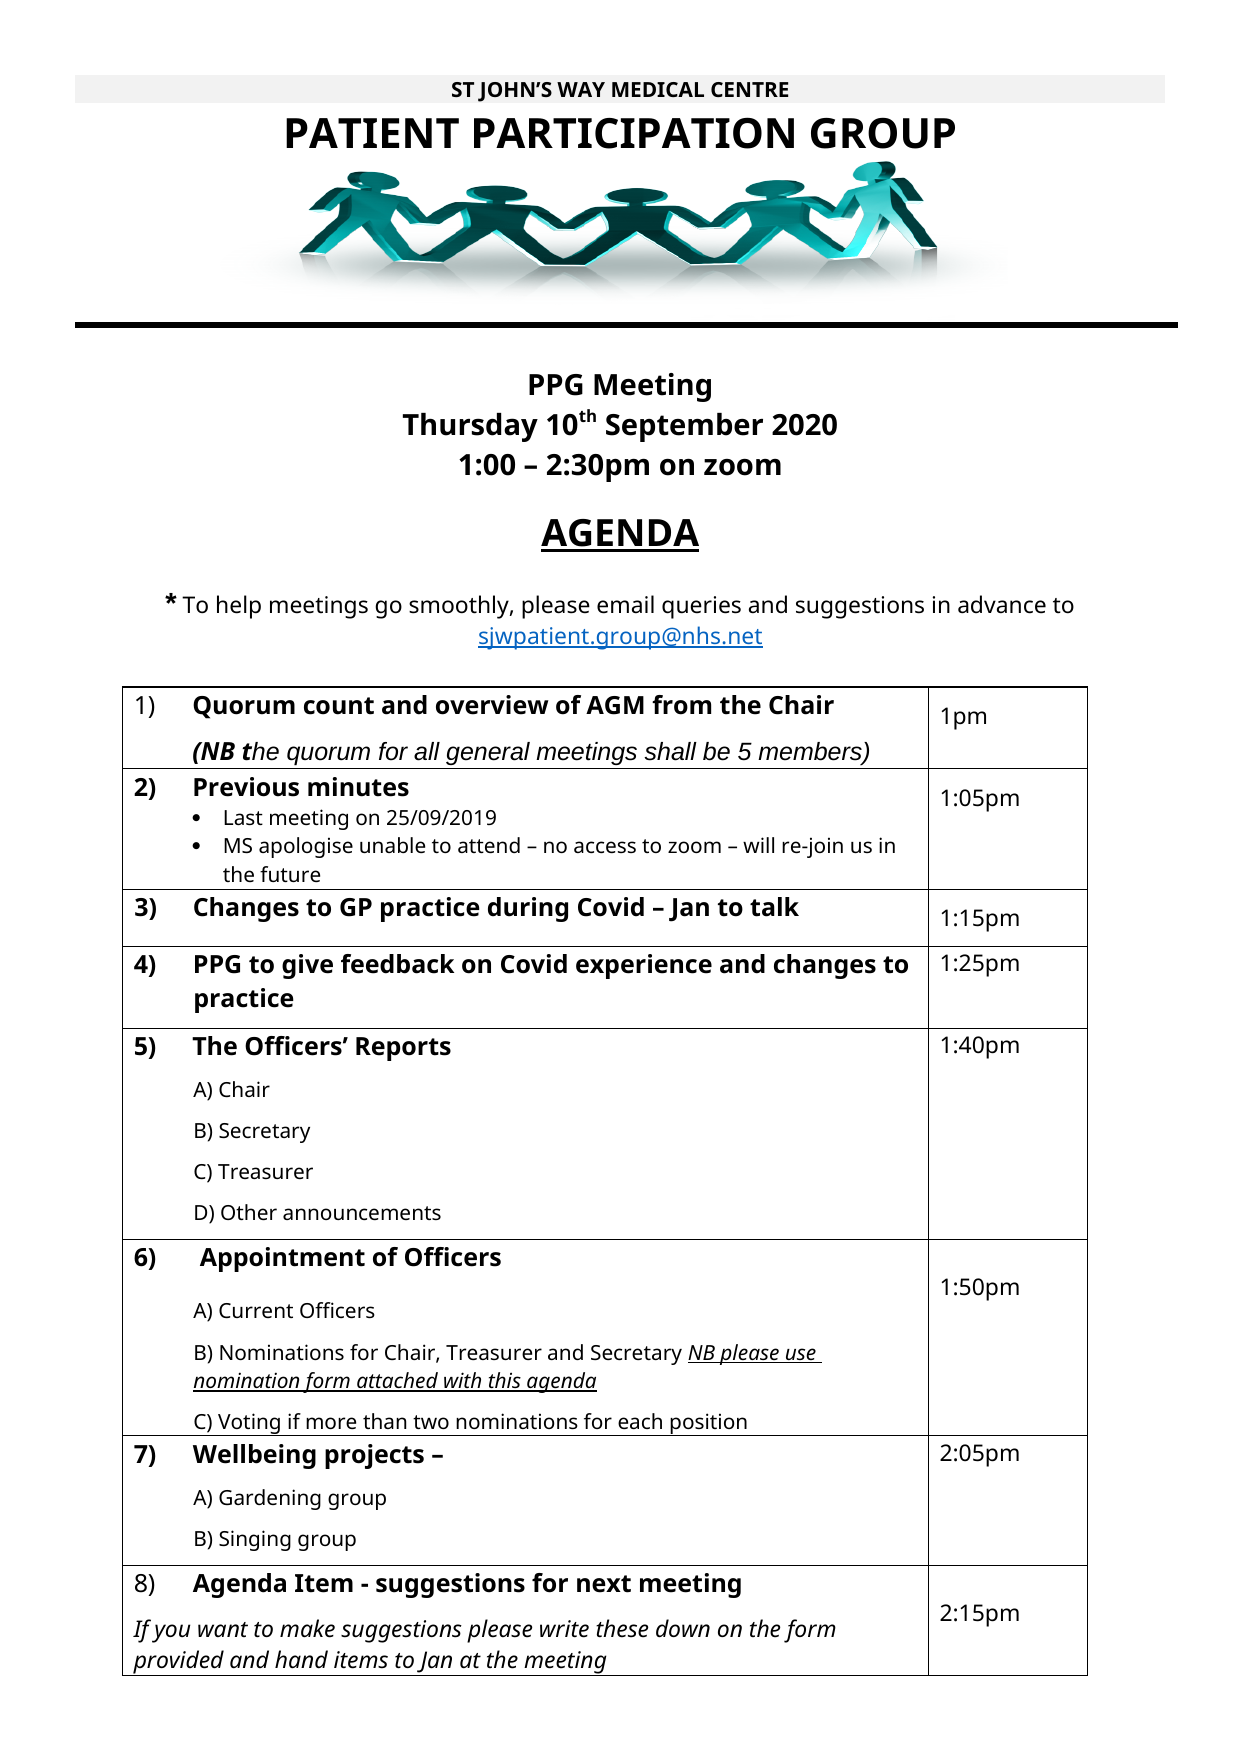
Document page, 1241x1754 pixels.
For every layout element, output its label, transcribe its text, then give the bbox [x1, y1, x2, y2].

text PATIENT PARTICIPATION GROUP [75, 103, 1165, 160]
table_cell 2:05pm [929, 1436, 1087, 1565]
table_cell Wellbeing projects – A) Gardening group B) Singing group [123, 1436, 928, 1565]
table_cell 2:15pm [929, 1566, 1087, 1675]
table_cell Appointment of Officers A) Current Officers B) Nominations for Chair, Treasurer and Secretary NB please use nomination form attached with this agenda C) Voting if more than two nominations for each position [123, 1240, 928, 1435]
table_cell Previous minutes Last meeting on 25/09/2019 MS apologise unable to attend – no access to zoom – will re-join us in the future [123, 769, 928, 888]
text * To help meetings go smoothly, please email queries and suggestions in advance to sjwpatient.group@nhs.net [75, 586, 1165, 651]
picture [220, 161, 1008, 322]
table_cell PPG to give feedback on Covid experience and changes to practice [123, 947, 928, 1027]
text ST JOHN’S WAY MEDICAL CENTRE [75, 75, 1165, 103]
table_cell 1:25pm [929, 947, 1087, 1027]
text PPG Meeting [75, 364, 1165, 404]
table_cell Agenda Item - suggestions for next meeting If you want to make suggestions please write these down on the form provided and hand items to Jan at the meeting [123, 1566, 928, 1675]
table_header Quorum count and overview of AGM from the Chair (NB the quorum for all general meetings shall be 5 members) [123, 688, 928, 768]
table_header 1pm [929, 688, 1087, 768]
table_cell The Officers’ Reports A) Chair B) Secretary C) Treasurer D) Other announcements [123, 1029, 928, 1239]
table_cell 1:40pm [929, 1029, 1087, 1239]
table_cell Changes to GP practice during Covid – Jan to talk [123, 890, 928, 946]
table_cell 1:50pm [929, 1240, 1087, 1435]
text AGENDA [75, 506, 1165, 557]
table_cell 1:15pm [929, 890, 1087, 946]
text 1:00 – 2:30pm on zoom [75, 444, 1165, 484]
table_cell 1:05pm [929, 769, 1087, 888]
text Thursday 10th September 2020 [75, 404, 1165, 444]
